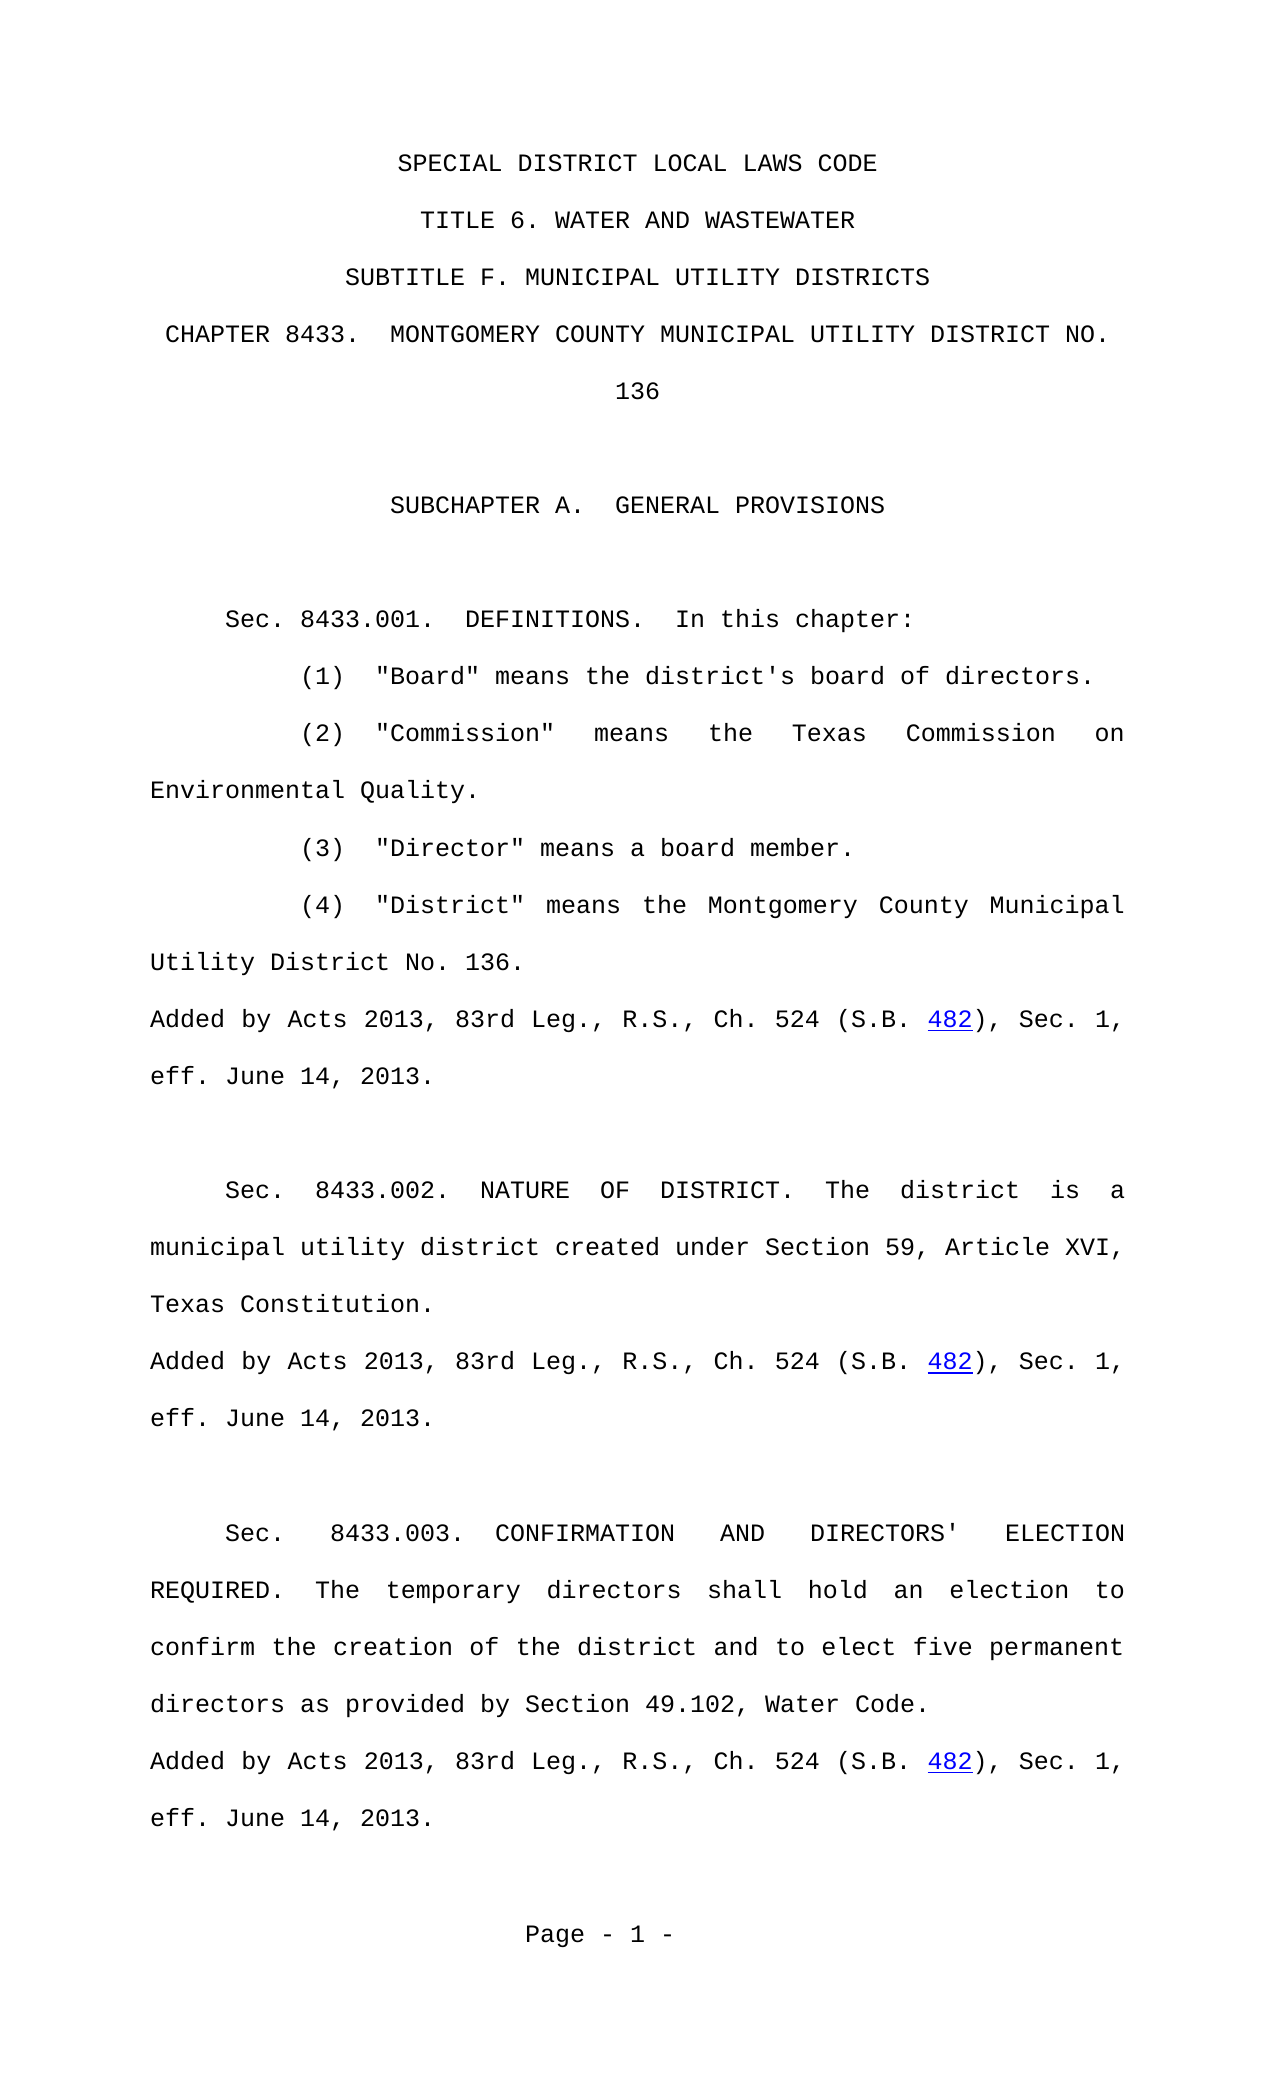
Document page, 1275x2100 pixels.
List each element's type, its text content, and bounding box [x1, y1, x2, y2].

text (4) "District" means the Montgomery County Municipal Utility District No. 136. [150, 892, 1125, 978]
text (2) "Commission" means the Texas Commission on Environmental Quality. [150, 721, 1125, 806]
text CHAPTER 8433. MONTGOMERY COUNTY MUNICIPAL UTILITY DISTRICT NO. 136 [150, 321, 1125, 407]
text Added by Acts 2013, 83rd Leg., R.S., Ch. 524 (S.B. 482), Sec. 1, eff. June 14, 2013. [150, 1006, 1125, 1092]
text Sec. 8433.002. NATURE OF DISTRICT. The district is a municipal utility district created under Section 59, Article XVI, Texas Constitution. [150, 1177, 1125, 1320]
text Added by Acts 2013, 83rd Leg., R.S., Ch. 524 (S.B. 482), Sec. 1, eff. June 14, 2013. [150, 1349, 1125, 1434]
text SUBTITLE F. MUNICIPAL UTILITY DISTRICTS [150, 264, 1125, 293]
text Added by Acts 2013, 83rd Leg., R.S., Ch. 524 (S.B. 482), Sec. 1, eff. June 14, 2013. [150, 1748, 1125, 1834]
text (1) "Board" means the district's board of directors. [150, 664, 1125, 692]
text SUBCHAPTER A. GENERAL PROVISIONS [150, 492, 1125, 521]
text TITLE 6. WATER AND WASTEWATER [150, 207, 1125, 236]
text Sec. 8433.003. CONFIRMATION AND DIRECTORS' ELECTION REQUIRED. The temporary directors shall hold an election to confirm the creation of the district and to elect five permanent directors as provided by Section 49.102, Water Code. [150, 1520, 1125, 1720]
text Sec. 8433.001. DEFINITIONS. In this chapter: [150, 607, 1125, 635]
text (3) "Director" means a board member. [150, 835, 1125, 863]
text SPECIAL DISTRICT LOCAL LAWS CODE [150, 150, 1125, 178]
